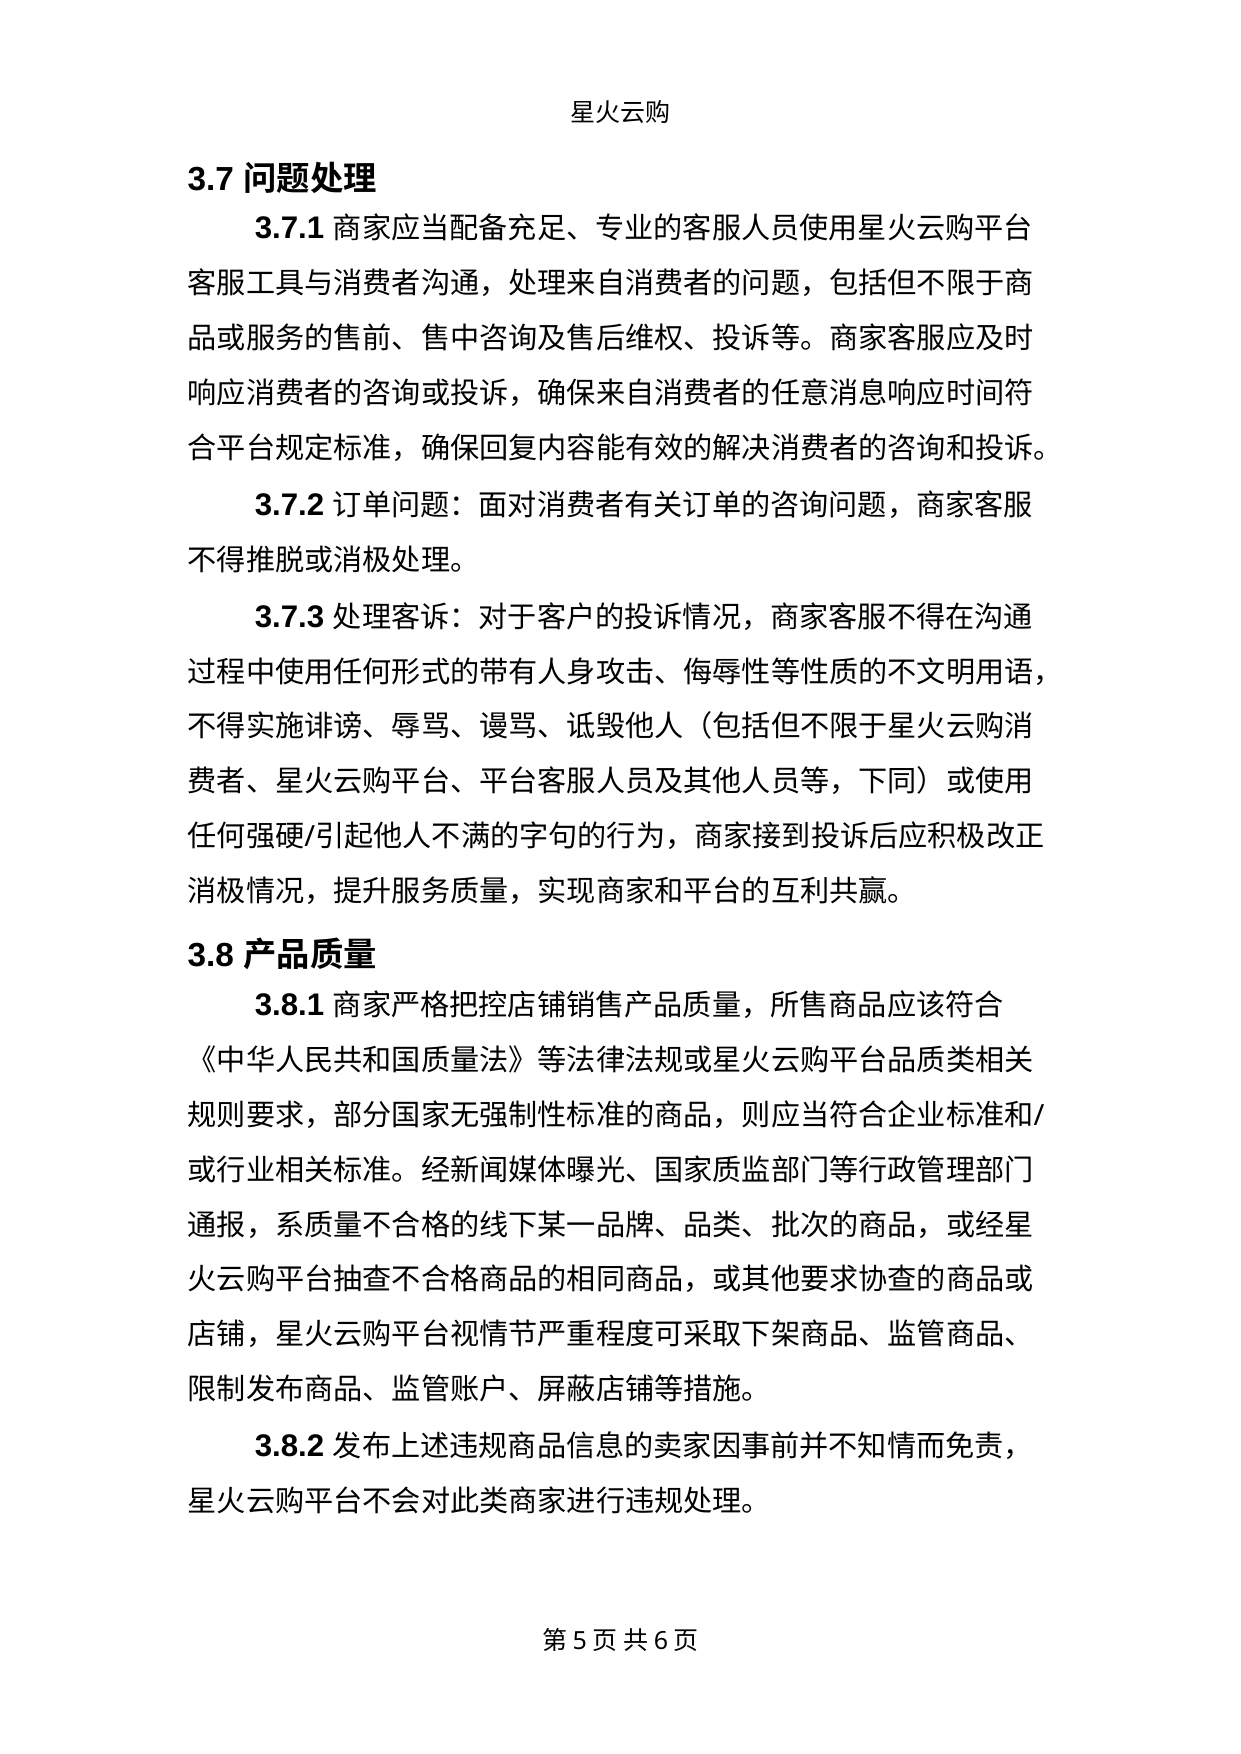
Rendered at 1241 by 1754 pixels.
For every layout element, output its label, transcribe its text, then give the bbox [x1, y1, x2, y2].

text 3.8.2 发布上述违规商品信息的卖家因事前并不知情而免责，星火云购平台不会对此类商家进行违规处理。 [187, 1423, 1053, 1520]
text 3.8.1 商家严格把控店铺销售产品质量，所售商品应该符合《中华人民共和国质量法》等法律法规或星火云购平台品质类相关规则要求，部分国家无强制性标准的商品，则应当符合企业标准和/或行业相关标准。经新闻媒体曝光、国家质监部门等行政管理部门通报，系质量不合格的线下某一品牌、品类、批次的商品，或经星火云购平台抽查不合格商品的相同商品，或其他要求协查的商品或店铺，星火云购平台视情节严重程度可采取下架商品、监管商品、限制发布商品、监管账户、屏蔽店铺等措施。 [187, 981, 1053, 1408]
subtitle 3.8 产品质量 [187, 928, 1053, 976]
text 3.7.3 处理客诉：对于客户的投诉情况，商家客服不得在沟通过程中使用任何形式的带有人身攻击、侮辱性等性质的不文明用语，不得实施诽谤、辱骂、谩骂、诋毁他人（包括但不限于星火云购消费者、星火云购平台、平台客服人员及其他人员等，下同）或使用任何强硬/引起他人不满的字句的行为，商家接到投诉后应积极改正消极情况，提升服务质量，实现商家和平台的互利共赢。 [187, 593, 1053, 910]
subtitle 3.7 问题处理 [187, 151, 1053, 199]
text 3.7.2 订单问题：面对消费者有关订单的咨询问题，商家客服不得推脱或消极处理。 [187, 481, 1053, 578]
text 3.7.1 商家应当配备充足、专业的客服人员使用星火云购平台客服工具与消费者沟通，处理来自消费者的问题，包括但不限于商品或服务的售前、售中咨询及售后维权、投诉等。商家客服应及时响应消费者的咨询或投诉，确保来自消费者的任意消息响应时间符合平台规定标准，确保回复内容能有效的解决消费者的咨询和投诉。 [187, 205, 1053, 467]
